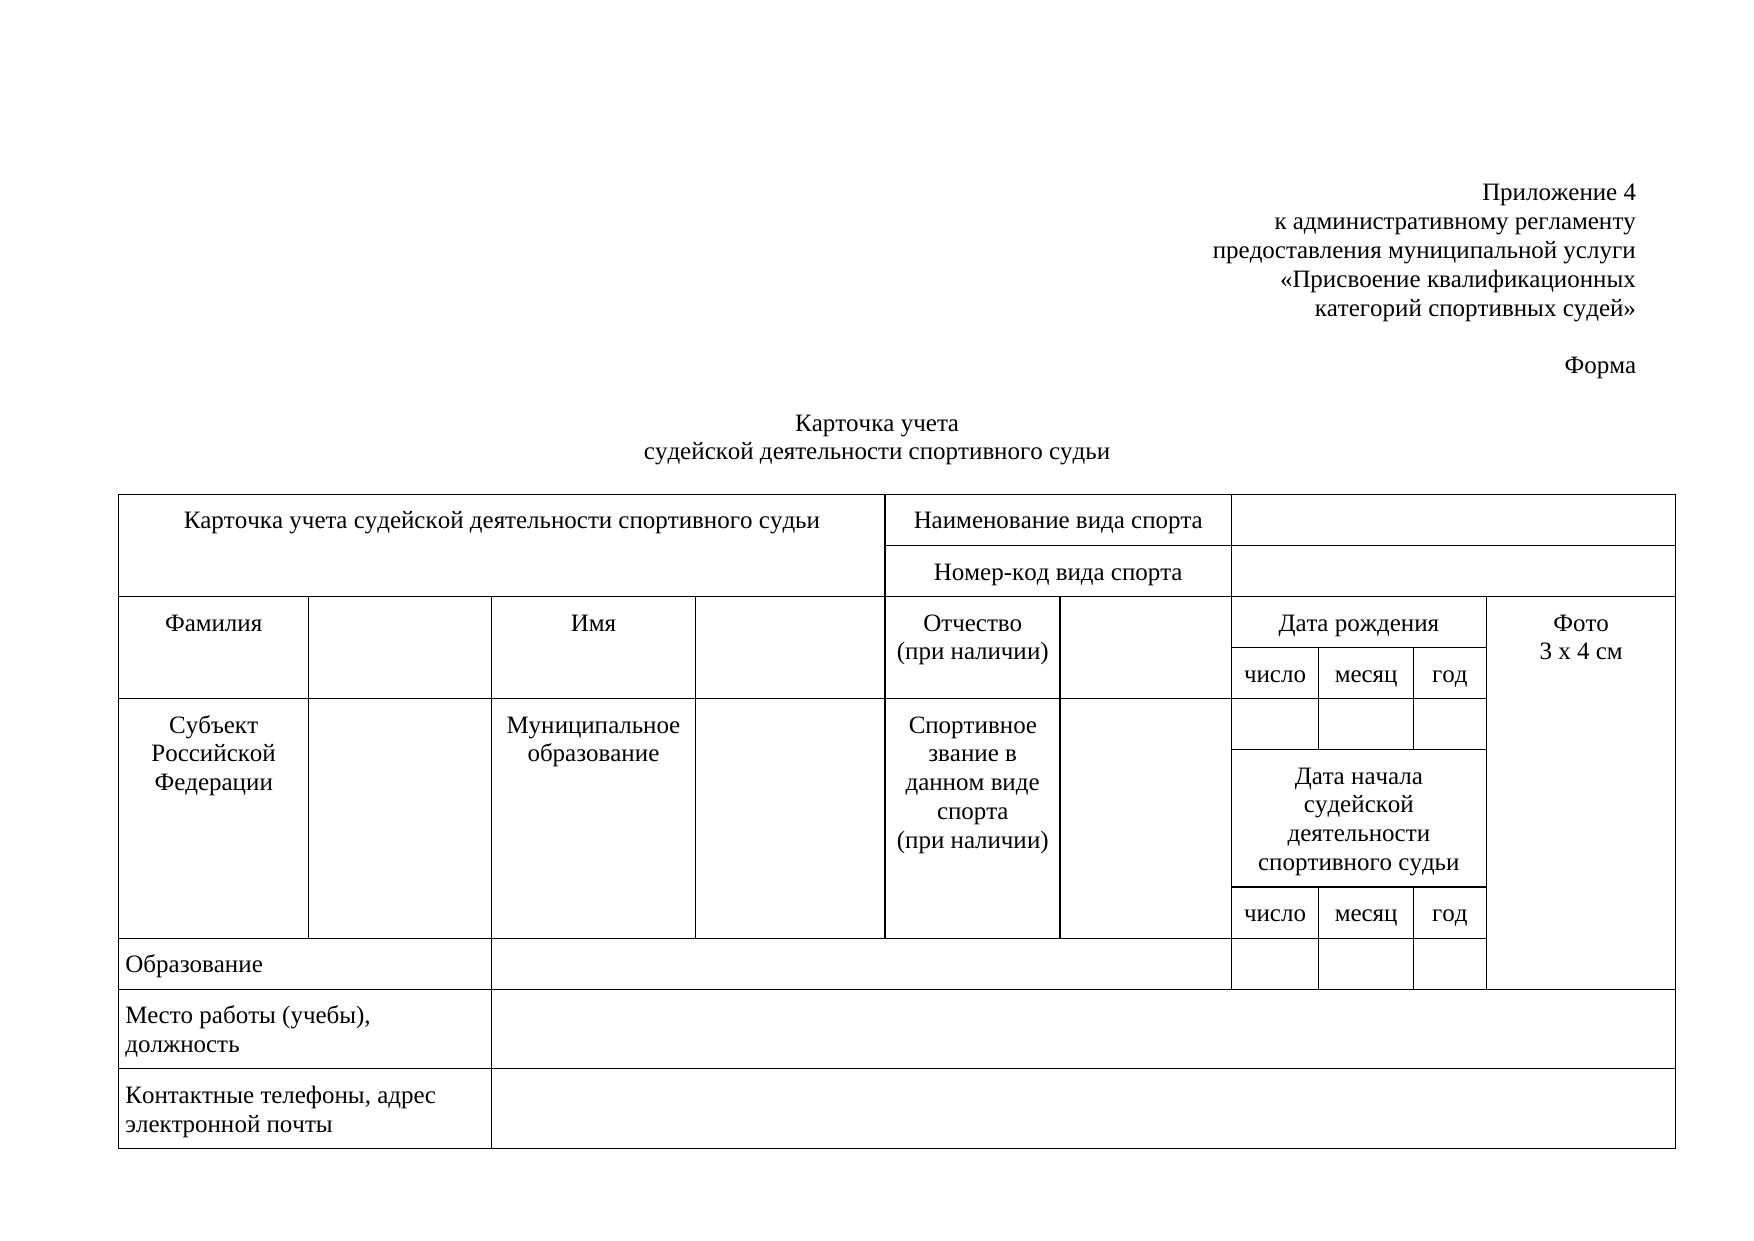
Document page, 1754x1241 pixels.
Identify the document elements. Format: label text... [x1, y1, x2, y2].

table_cell [1232, 939, 1318, 988]
text предоставления муниципальной услуги [118, 235, 1636, 264]
table_cell [1319, 699, 1413, 749]
table_cell Фото 3 x 4 см [1487, 597, 1675, 988]
table_cell [1061, 597, 1231, 698]
table_cell год [1414, 648, 1486, 698]
table_cell Спортивное звание в данном виде спорта (при наличии) [886, 699, 1059, 937]
table_cell [1232, 699, 1318, 749]
table_header [1232, 495, 1675, 545]
table_cell Образование [119, 939, 491, 988]
table_cell [1061, 699, 1231, 937]
table_cell год [1414, 888, 1486, 937]
text Карточка учета [118, 408, 1636, 436]
table_cell [1414, 699, 1486, 749]
table_cell [1414, 939, 1486, 988]
table_cell Муниципальное образование [492, 699, 695, 937]
text к административному регламенту [118, 206, 1636, 235]
text судейской деятельности спортивного судьи [118, 436, 1636, 465]
table_cell число [1232, 648, 1318, 698]
table_cell Отчество (при наличии) [886, 597, 1059, 698]
table_cell Фамилия [119, 597, 308, 698]
text категорий спортивных судей» [118, 293, 1636, 321]
table_cell Имя [492, 597, 695, 698]
table_cell число [1232, 888, 1318, 937]
table_cell [696, 597, 884, 698]
table_cell [492, 1069, 1675, 1148]
table_cell Дата начала судейской деятельности спортивного судьи [1232, 750, 1486, 886]
table_cell [309, 597, 491, 698]
table_cell Контактные телефоны, адрес электронной почты [119, 1069, 491, 1148]
table_header Наименование вида спорта [886, 495, 1231, 545]
table_cell месяц [1319, 888, 1413, 937]
text «Присвоение квалификационных [118, 264, 1636, 292]
table_cell месяц [1319, 648, 1413, 698]
table_cell [1319, 939, 1413, 988]
table_cell [1232, 546, 1675, 596]
table_cell [696, 699, 884, 937]
text Форма [118, 350, 1636, 379]
table_cell Дата рождения [1232, 597, 1486, 647]
text Приложение 4 [118, 177, 1636, 206]
table_cell Номер-код вида спорта [886, 546, 1231, 596]
table_cell [492, 990, 1675, 1068]
table_cell Субъект Российской Федерации [119, 699, 308, 937]
table_header Карточка учета судейской деятельности спортивного судьи [119, 495, 884, 596]
table_cell [492, 939, 1231, 988]
table_cell [309, 699, 491, 937]
table_cell Место работы (учебы), должность [119, 990, 491, 1068]
